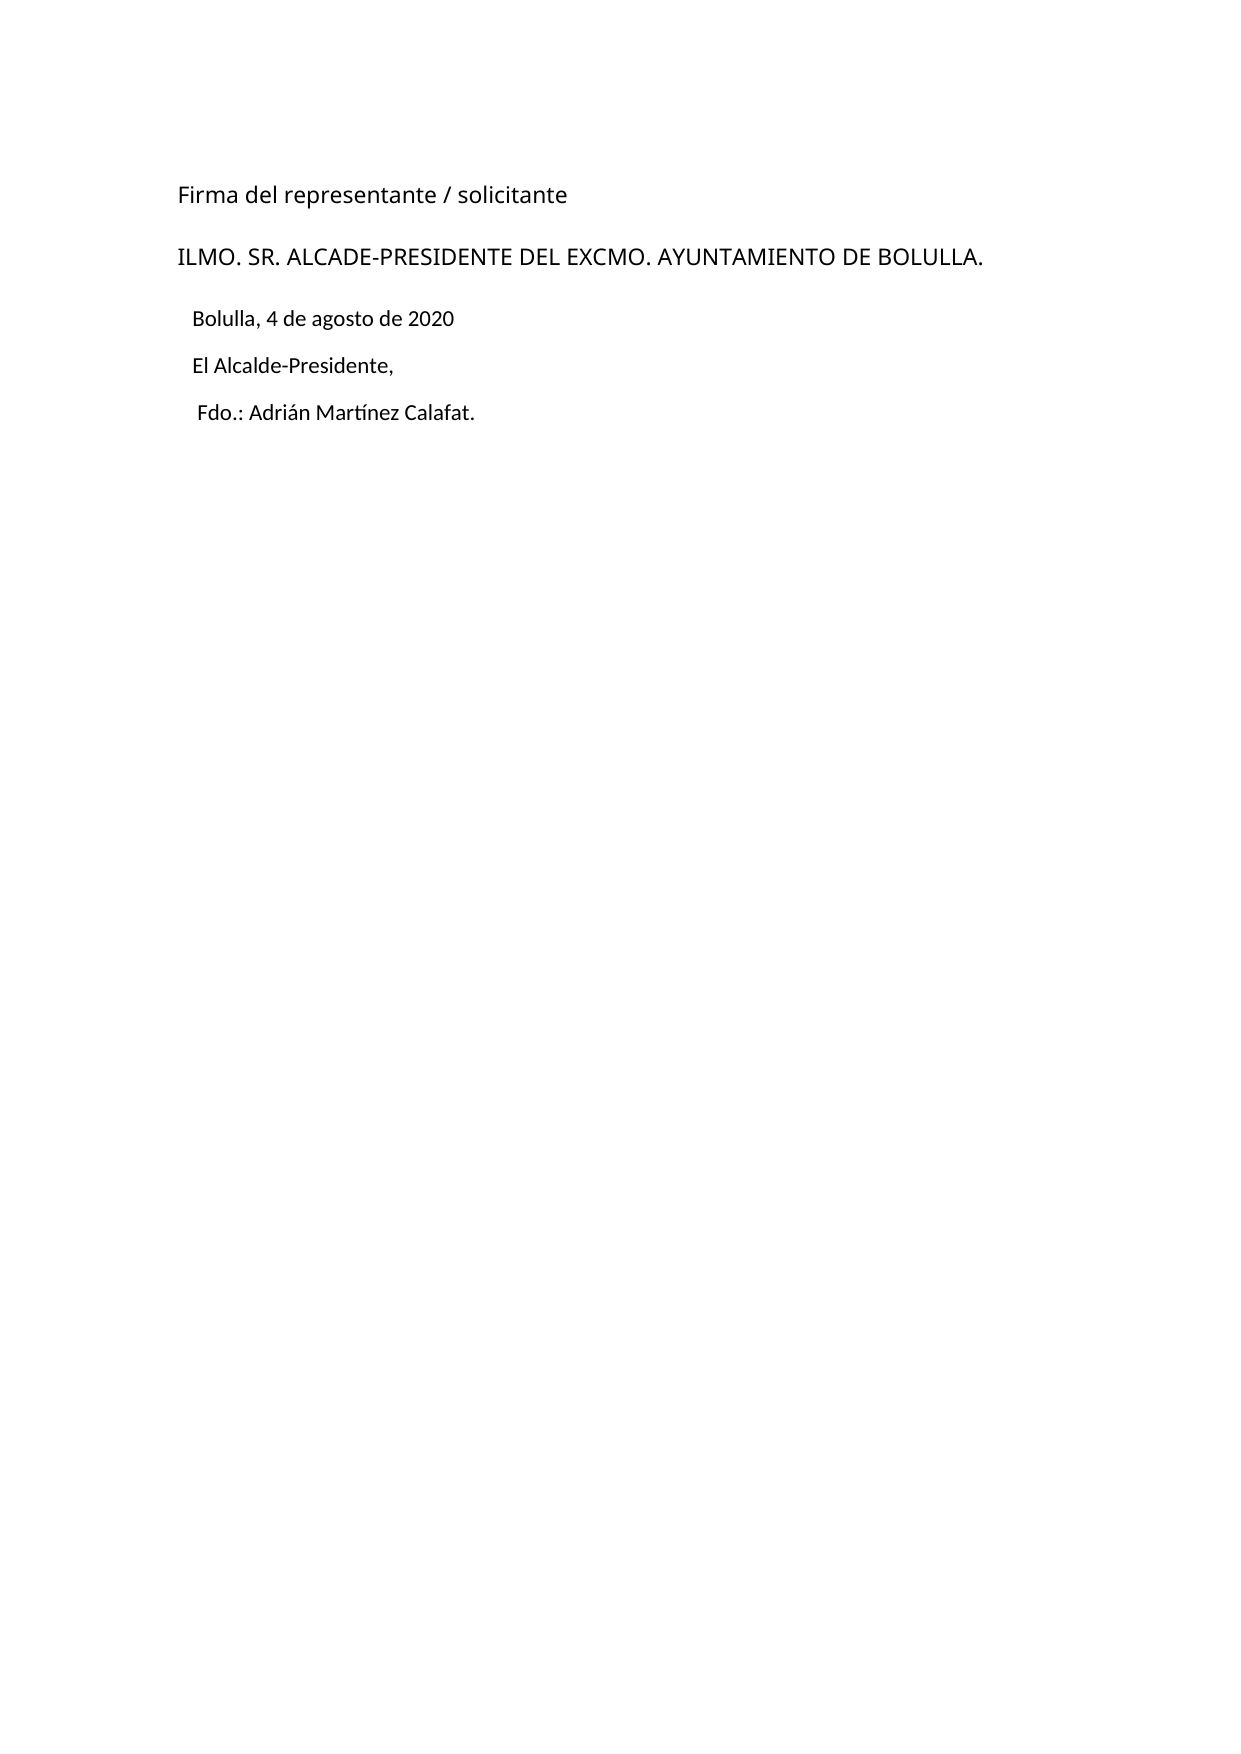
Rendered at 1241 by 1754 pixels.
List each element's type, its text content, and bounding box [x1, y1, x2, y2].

text Fdo.: Adrián Martínez Calafat. [177, 398, 1063, 426]
text El Alcalde-Presidente, [177, 351, 1063, 379]
text Firma del representante / solicitante [177, 179, 1063, 210]
text ILMO. SR. ALCADE-PRESIDENTE DEL EXCMO. AYUNTAMIENTO DE BOLULLA. [177, 241, 1063, 273]
text Bolulla, 4 de agosto de 2020 [177, 304, 1063, 332]
